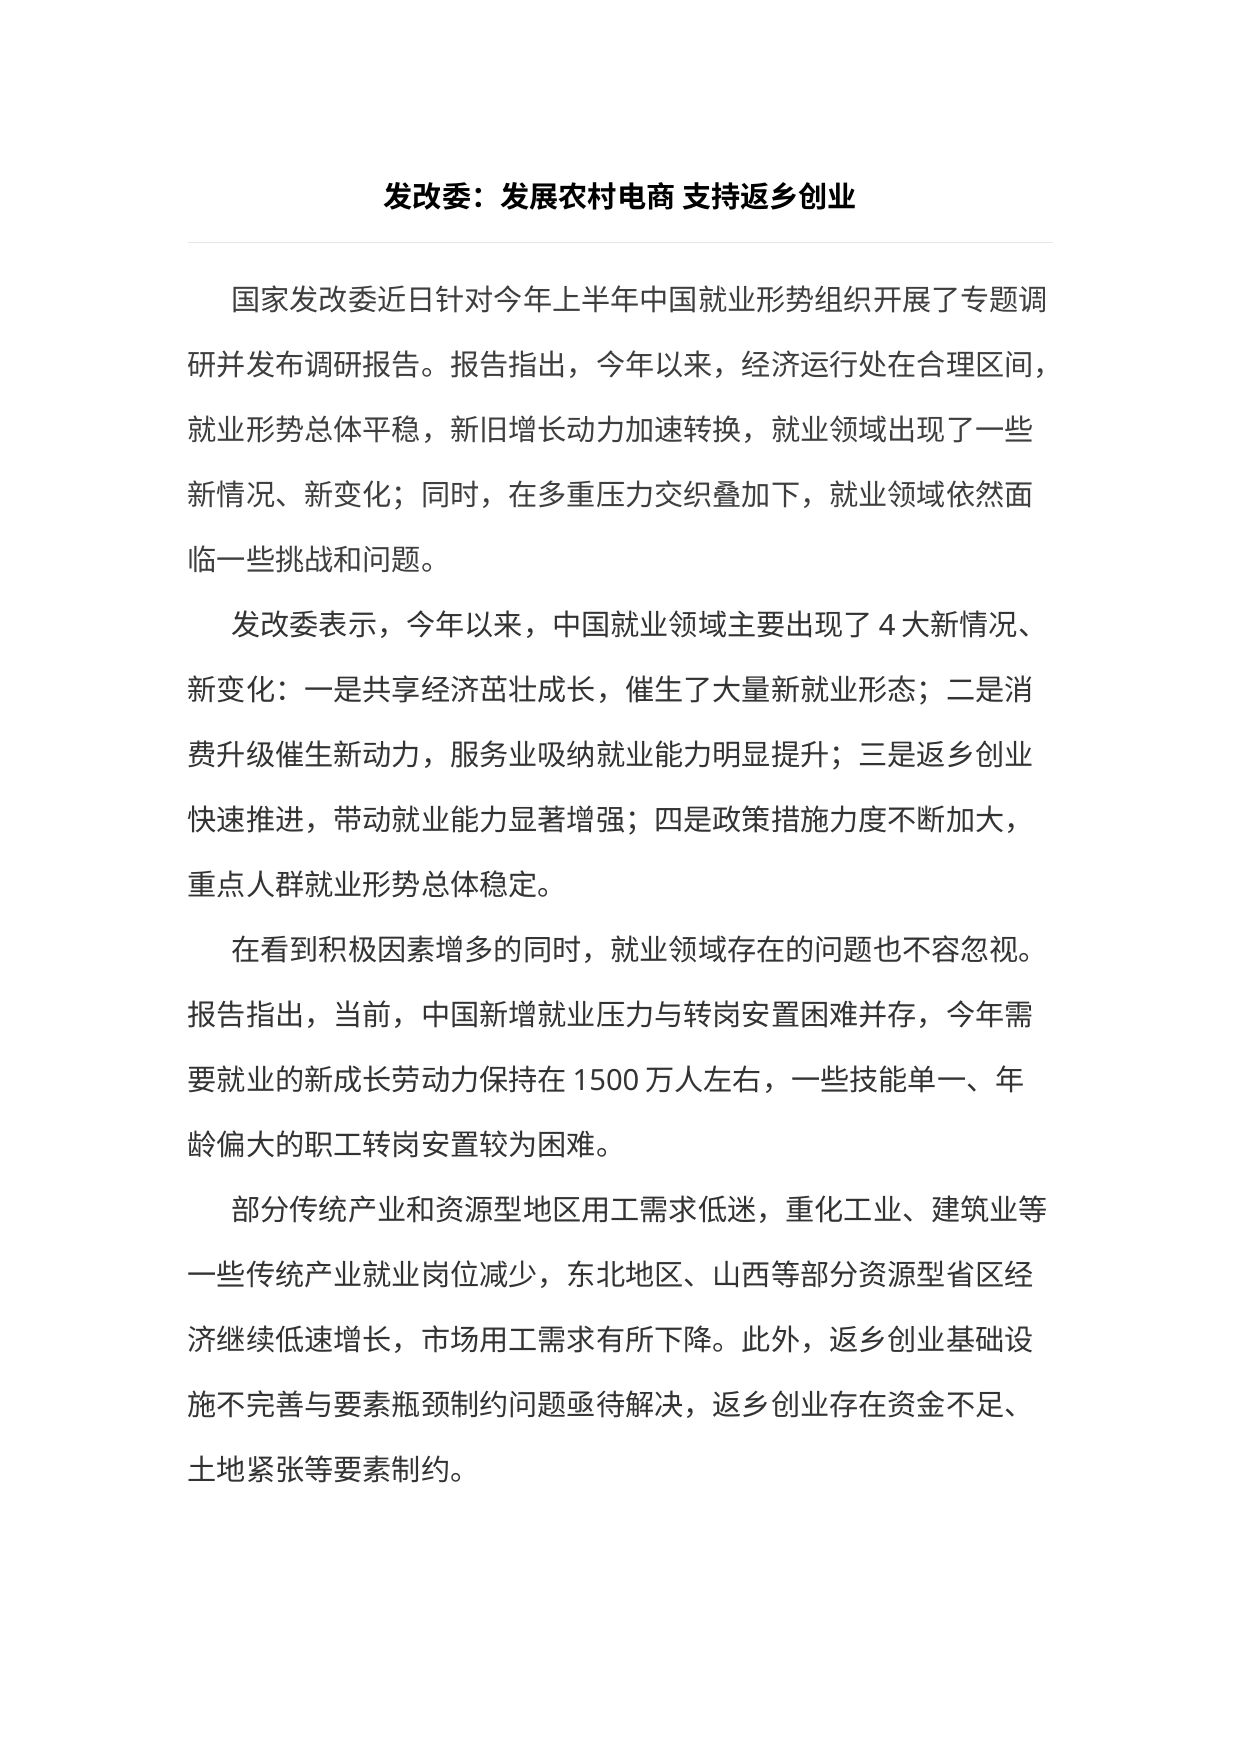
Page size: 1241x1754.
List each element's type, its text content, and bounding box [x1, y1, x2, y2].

text 国家发改委近日针对今年上半年中国就业形势组织开展了专题调研并发布调研报告。报告指出，今年以来，经济运行处在合理区间，就业形势总体平稳，新旧增长动力加速转换，就业领域出现了一些新情况、新变化；同时，在多重压力交织叠加下，就业领域依然面临一些挑战和问题。 [187, 265, 1053, 590]
text 部分传统产业和资源型地区用工需求低迷，重化工业、建筑业等一些传统产业就业岗位减少，东北地区、山西等部分资源型省区经济继续低速增长，市场用工需求有所下降。此外，返乡创业基础设施不完善与要素瓶颈制约问题亟待解决，返乡创业存在资金不足、土地紧张等要素制约。 [187, 1175, 1053, 1500]
subtitle 发改委：发展农村电商 支持返乡创业 [187, 162, 1053, 243]
text 发改委表示，今年以来，中国就业领域主要出现了4大新情况、新变化：一是共享经济茁壮成长，催生了大量新就业形态；二是消费升级催生新动力，服务业吸纳就业能力明显提升；三是返乡创业快速推进，带动就业能力显著增强；四是政策措施力度不断加大，重点人群就业形势总体稳定。 [187, 590, 1053, 915]
text 在看到积极因素增多的同时，就业领域存在的问题也不容忽视。报告指出，当前，中国新增就业压力与转岗安置困难并存，今年需要就业的新成长劳动力保持在1500万人左右，一些技能单一、年龄偏大的职工转岗安置较为困难。 [187, 915, 1053, 1175]
